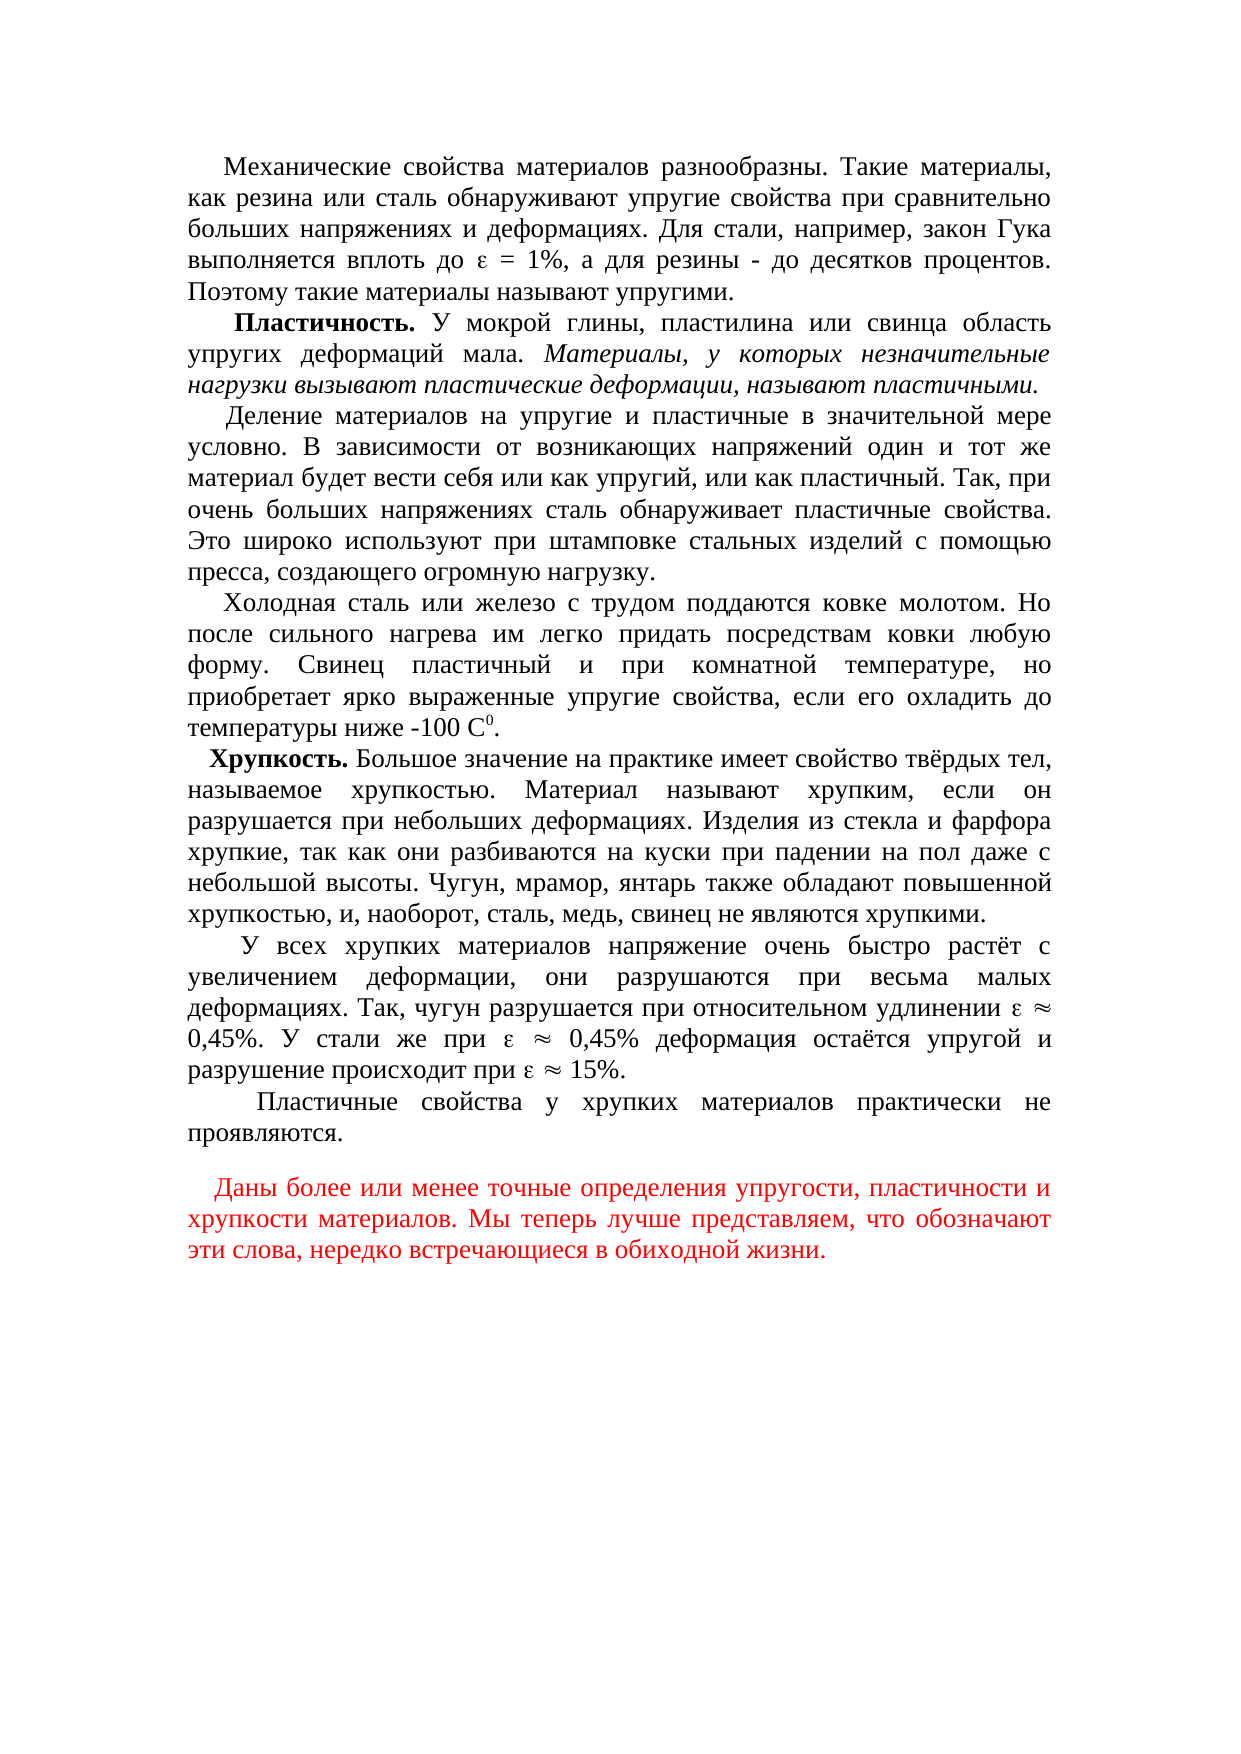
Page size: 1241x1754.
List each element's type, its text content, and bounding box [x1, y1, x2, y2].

text Холодная сталь или железо с трудом поддаются ковке молотом. Но после сильного нагрева им легко придать посредствам ковки любую форму. Свинец пластичный и при комнатной температуре, но приобретает ярко выраженные упругие свойства, если его охладить до температуры ниже -100 C0. [187, 586, 1053, 742]
text Пластичные свойства у хрупких материалов практически не проявляются. [187, 1085, 1053, 1147]
text Механические свойства материалов разнообразны. Такие материалы, как резина или сталь обнаруживают упругие свойства при сравнительно больших напряжениях и деформациях. Для стали, например, закон Гука выполняется вплоть до = 1%, а для резины - до десятков процентов. Поэтому такие материалы называют упругими. [187, 150, 1053, 306]
text Хрупкость. Большое значение на практике имеет свойство твёрдых тел, называемое хрупкостью. Материал называют хрупким, если он разрушается при небольших деформациях. Изделия из стекла и фарфора хрупкие, так как они разбиваются на куски при падении на пол даже с небольшой высоты. Чугун, мрамор, янтарь также обладают повышенной хрупкостью, и, наоборот, сталь, медь, свинец не являются хрупкими. [187, 742, 1053, 929]
text Даны более или менее точные определения упругости, пластичности и хрупкости материалов. Мы теперь лучше представляем, что обозначают эти слова, нередко встречающиеся в обиходной жизни. [187, 1171, 1053, 1264]
text Пластичность. У мокрой глины, пластилина или свинца область упругих деформаций мала. Материалы, у которых незначительные нагрузки вызывают пластические деформации, называют пластичными. [187, 306, 1053, 399]
text У всех хрупких материалов напряжение очень быстро растёт с увеличением деформации, они разрушаются при весьма малых деформациях. Так, чугун разрушается при относительном удлинении 0,45%. У стали же при 0,45% деформация остаётся упругой и разрушение происходит при 15%. [187, 929, 1053, 1085]
text Деление материалов на упругие и пластичные в значительной мере условно. В зависимости от возникающих напряжений один и тот же материал будет вести себя или как упругий, или как пластичный. Так, при очень больших напряжениях сталь обнаруживает пластичные свойства. Это широко используют при штамповке стальных изделий с помощью пресса, создающего огромную нагрузку. [187, 399, 1053, 586]
